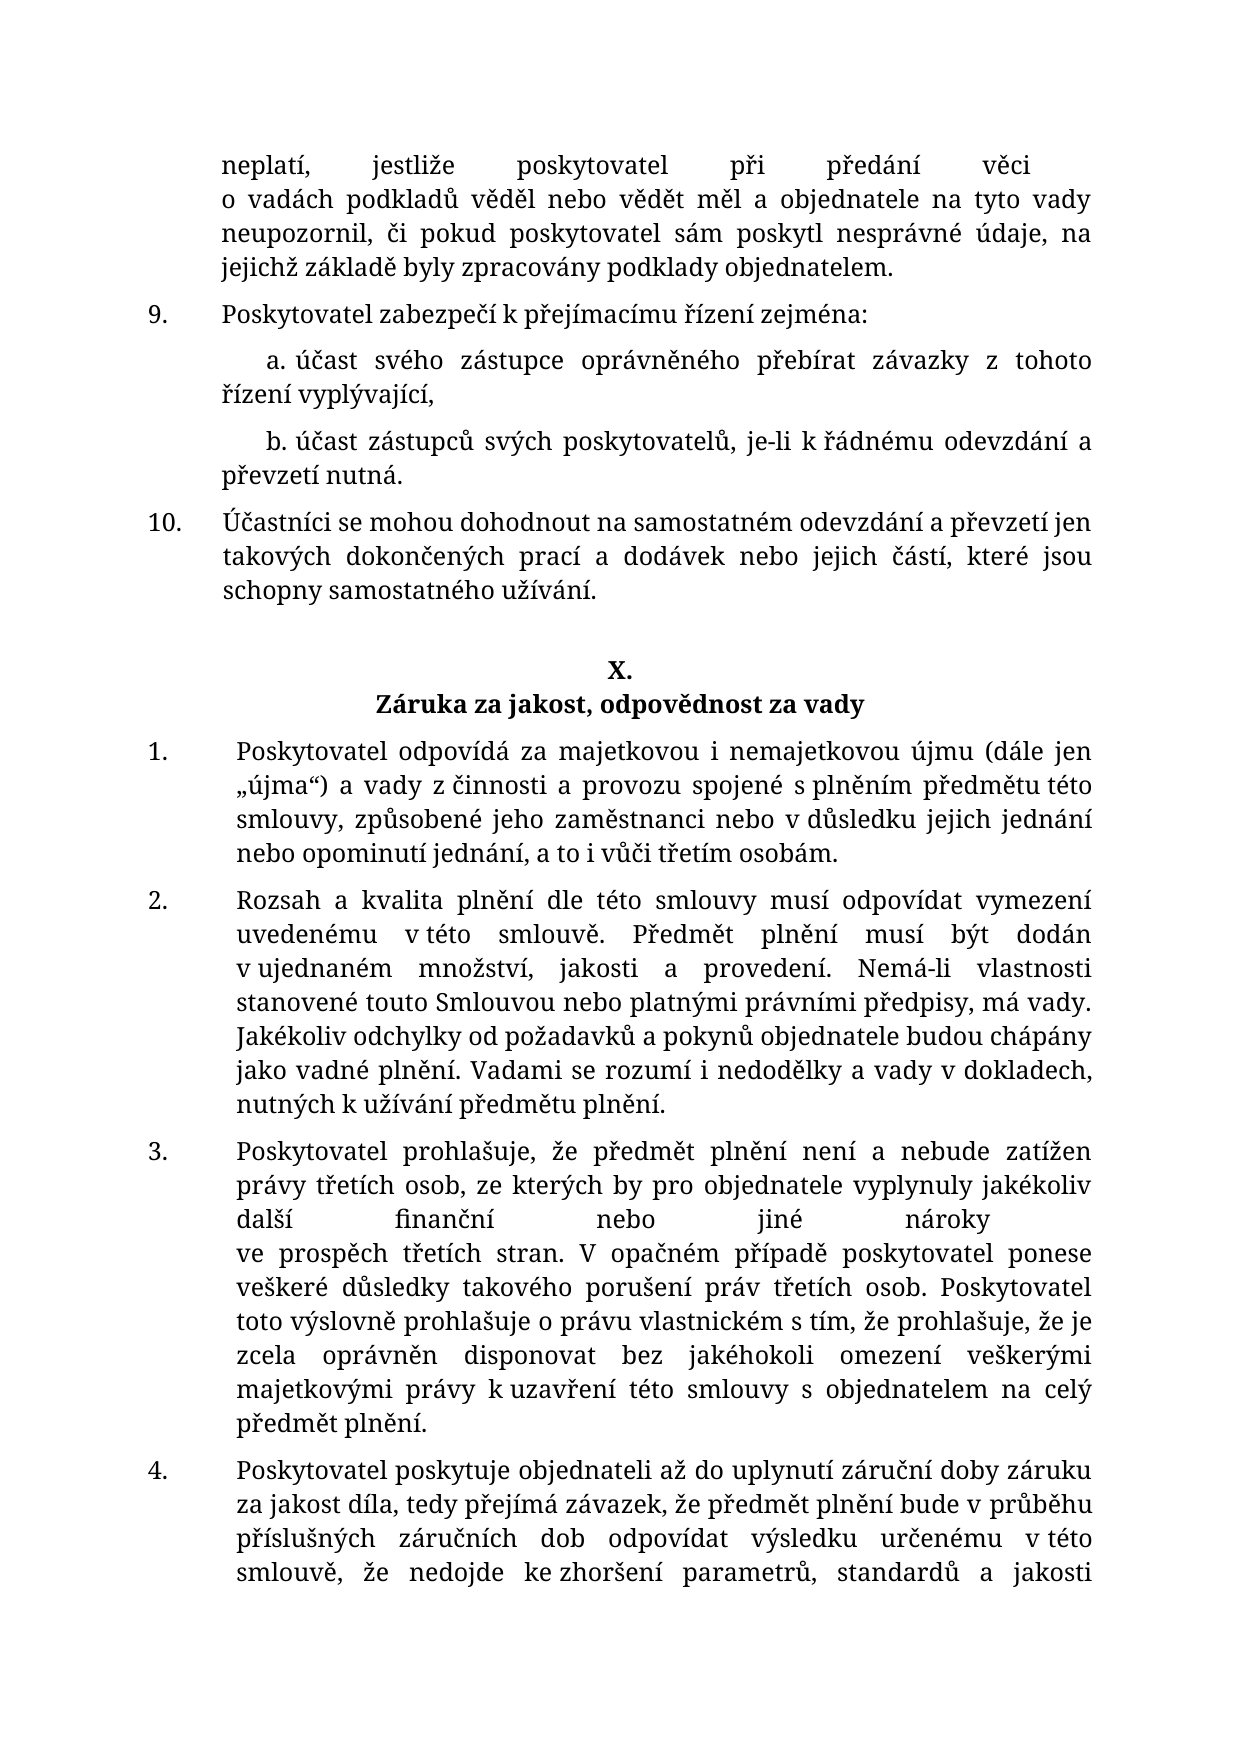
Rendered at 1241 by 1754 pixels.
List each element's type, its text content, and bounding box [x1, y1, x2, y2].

text Záruka za jakost, odpovědnost za vady [148, 687, 1093, 721]
list Poskytovatel prohlašuje, že předmět plnění není a nebude zatížen právy třetích osob, ze kterých by pro objednatele vyplynuly jakékoliv další finanční nebo jiné nároky ve prospěch třetích stran. V opačném případě poskytovatel ponese veškeré důsledky takového porušení práv třetích osob. Poskytovatel toto výslovně prohlašuje o právu vlastnickém s tím, že prohlašuje, že je zcela oprávněn disponovat bez jakéhokoli omezení veškerými majetkovými právy k uzavření této smlouvy s objednatelem na celý předmět plnění. [148, 1133, 1093, 1440]
text X. [148, 653, 1093, 687]
text 10. Účastníci se mohou dohodnout na samostatném odevzdání a převzetí jen takových dokončených prací a dodávek nebo jejich částí, které jsou schopny samostatného užívání. [148, 504, 1093, 606]
list účast zástupců svých poskytovatelů, je-li k řádnému odevzdání a převzetí nutná. [221, 423, 1093, 492]
list účast svého zástupce oprávněného přebírat závazky z tohoto řízení vyplývající, [221, 343, 1093, 411]
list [148, 1452, 1093, 1588]
list Poskytovatel odpovídá za majetkovou i nemajetkovou újmu (dále jen „újma“) a vady z činnosti a provozu spojené s plněním předmětu této smlouvy, způsobené jeho zaměstnanci nebo v důsledku jejich jednání nebo opominutí jednání, a to i vůči třetím osobám. [148, 733, 1093, 870]
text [148, 148, 1093, 284]
text 9. Poskytovatel zabezpečí k přejímacímu řízení zejména: [148, 296, 1093, 330]
list Rozsah a kvalita plnění dle této smlouvy musí odpovídat vymezení uvedenému v této smlouvě. Předmět plnění musí být dodán v ujednaném množství, jakosti a provedení. Nemá-li vlastnosti stanovené touto Smlouvou nebo platnými právními předpisy, má vady. Jakékoliv odchylky od požadavků a pokynů objednatele budou chápány jako vadné plnění. Vadami se rozumí i nedodělky a vady v dokladech, nutných k užívání předmětu plnění. [148, 882, 1093, 1121]
